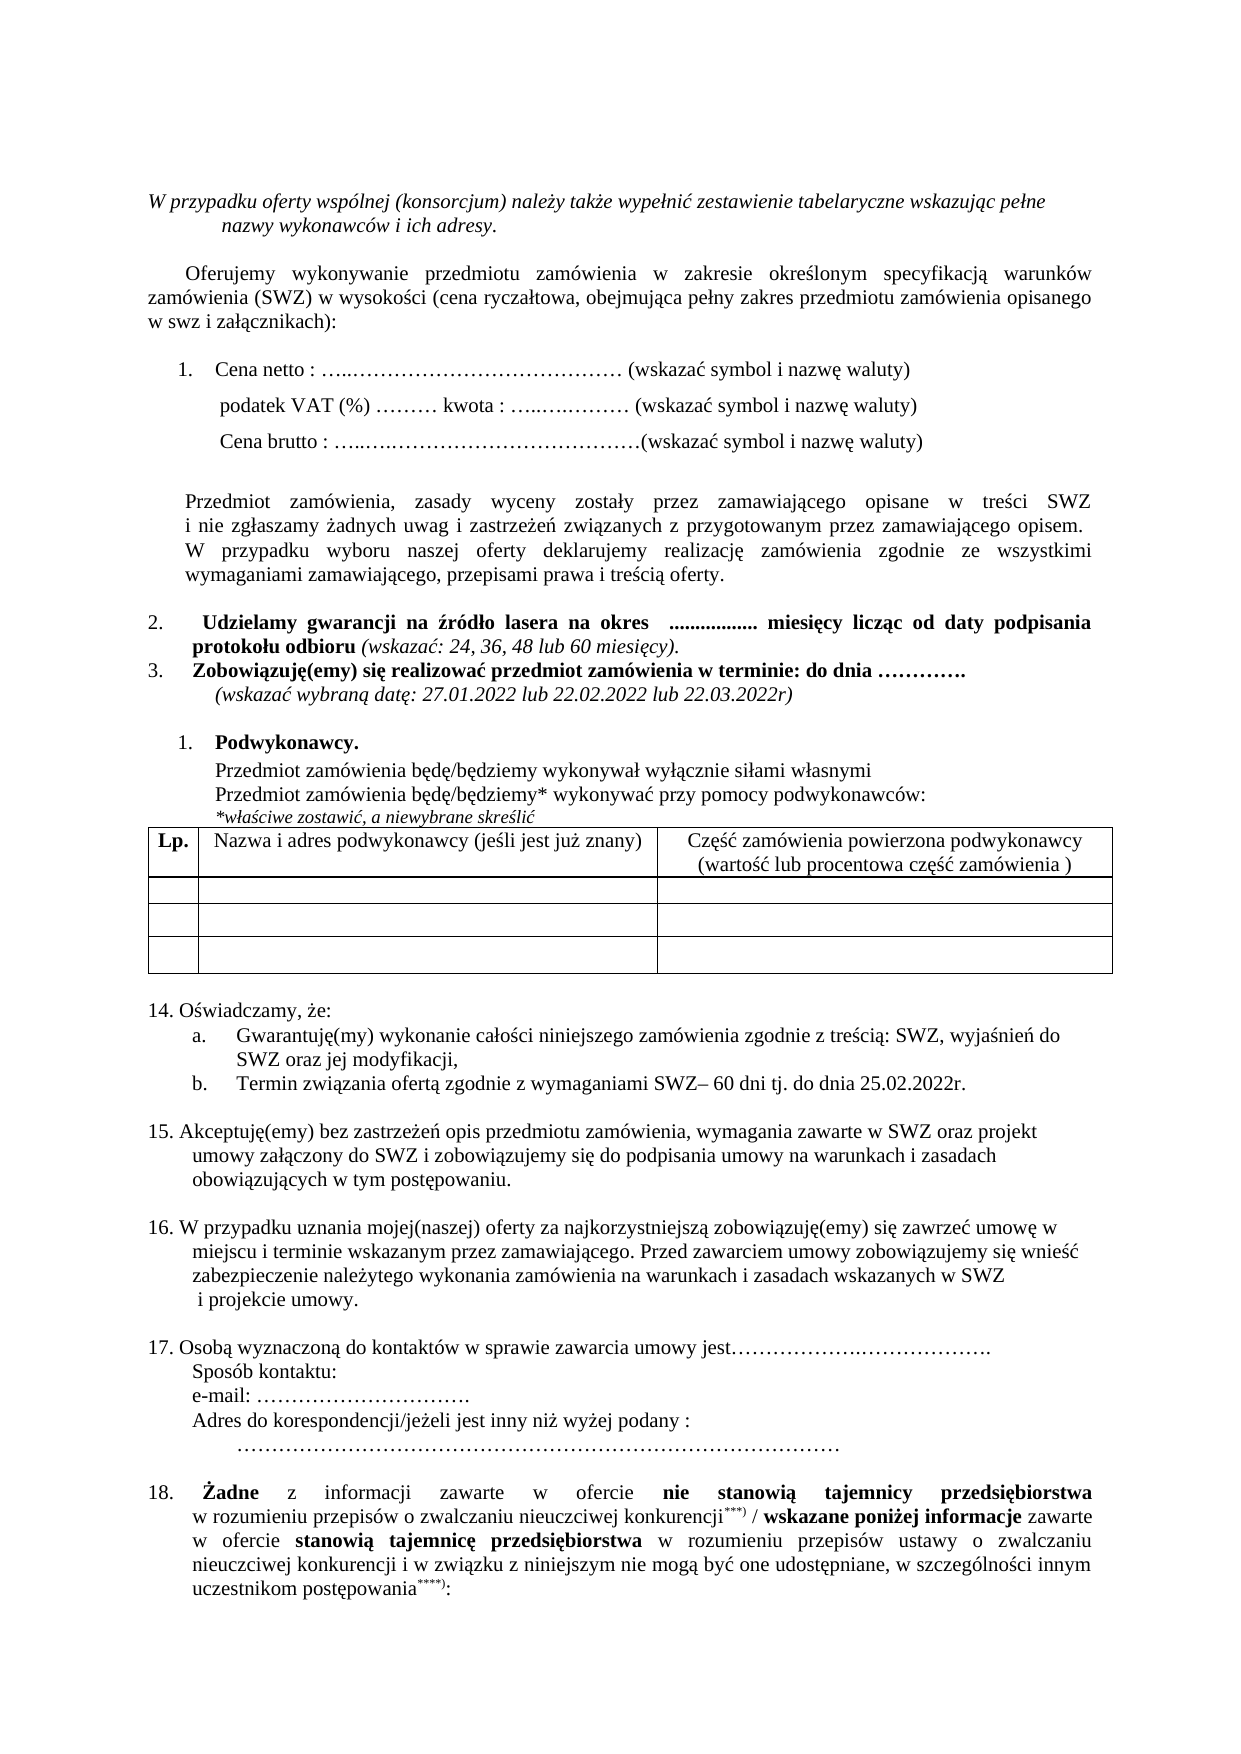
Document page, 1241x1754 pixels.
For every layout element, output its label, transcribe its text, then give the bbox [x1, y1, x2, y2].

text 15. Akceptuję(emy) bez zastrzeżeń opis przedmiotu zamówienia, wymagania zawarte w SWZ oraz projekt umowy załączony do SWZ i zobowiązujemy się do podpisania umowy na warunkach i zasadach obowiązujących w tym postępowaniu. [148, 1119, 1093, 1191]
text W przypadku oferty wspólnej (konsorcjum) należy także wypełnić zestawienie tabelaryczne wskazując pełne nazwy wykonawców i ich adresy. [148, 189, 1093, 237]
table_cell [658, 937, 1112, 973]
text Oferujemy wykonywanie przedmiotu zamówienia w zakresie określonym specyfikacją warunków zamówienia (SWZ) w wysokości (cena ryczałtowa, obejmująca pełny zakres przedmiotu zamówienia opisanego w swz i załącznikach): [148, 261, 1093, 333]
list Cena netto : …..………………………………… (wskazać symbol i nazwę waluty) [177, 357, 1093, 381]
list *właściwe zostawić, a niewybrane skreślić [215, 806, 1093, 827]
text 17. Osobą wyznaczoną do kontaktów w sprawie zawarcia umowy jest……………….………………. [148, 1335, 1093, 1359]
table_cell [149, 878, 198, 903]
table_cell [199, 878, 657, 903]
text Adres do korespondencji/jeżeli jest inny niż wyżej podany : …………………………………………………………………………… [192, 1407, 1093, 1456]
text 18. Żadne z informacji zawarte w ofercie nie stanowią tajemnicy przedsiębiorstwa w rozumieniu przepisów o zwalczaniu nieuczciwej konkurencji***) / wskazane poniżej informacje zawarte w ofercie stanowią tajemnicę przedsiębiorstwa w rozumieniu przepisów ustawy o zwalczaniu nieuczciwej konkurencji i w związku z niniejszym nie mogą być one udostępniane, w szczególności innym uczestnikom postępowania****): [148, 1480, 1093, 1600]
text (wskazać wybraną datę: 27.01.2022 lub 22.02.2022 lub 22.03.2022r) [215, 682, 1093, 706]
text Cena brutto : …..….………………………………(wskazać symbol i nazwę waluty) [204, 429, 1093, 453]
table_cell [199, 904, 657, 936]
list Zobowiązuję(emy) się realizować przedmiot zamówienia w terminie: do dnia …………. [148, 658, 1093, 682]
text 16. W przypadku uznania mojej(naszej) oferty za najkorzystniejszą zobowiązuję(emy) się zawrzeć umowę w miejscu i terminie wskazanym przez zamawiającego. Przed zawarciem umowy zobowiązujemy się wnieść zabezpieczenie należytego wykonania zamówienia na warunkach i zasadach wskazanych w SWZ i projekcie umowy. [148, 1215, 1093, 1311]
table_header Nazwa i adres podwykonawcy (jeśli jest już znany) [199, 828, 657, 876]
text Sposób kontaktu: [192, 1359, 1093, 1383]
table_header Część zamówienia powierzona podwykonawcy (wartość lub procentowa część zamówienia ) [658, 828, 1112, 876]
table_header Lp. [149, 828, 198, 876]
text podatek VAT (%) ……… kwota : …..….……… (wskazać symbol i nazwę waluty) [204, 393, 1093, 417]
table_cell [149, 937, 198, 973]
text Przedmiot zamówienia, zasady wyceny zostały przez zamawiającego opisane w treści SWZ i nie zgłaszamy żadnych uwag i zastrzeżeń związanych z przygotowanym przez zamawiającego opisem. W przypadku wyboru naszej oferty deklarujemy realizację zamówienia zgodnie ze wszystkimi wymaganiami zamawiającego, przepisami prawa i treścią oferty. [185, 489, 1093, 586]
list Udzielamy gwarancji na źródło lasera na okres ................. miesięcy licząc od daty podpisania protokołu odbioru (wskazać: 24, 36, 48 lub 60 miesięcy). [148, 610, 1093, 658]
text e-mail: …………………………. [192, 1383, 1093, 1407]
list Termin związania ofertą zgodnie z wymaganiami SWZ– 60 dni tj. do dnia 25.02.2022r. [192, 1071, 1093, 1095]
list Podwykonawcy. [177, 730, 1093, 754]
list Gwarantuję(my) wykonanie całości niniejszego zamówienia zgodnie z treścią: SWZ, wyjaśnień do SWZ oraz jej modyfikacji, [192, 1022, 1093, 1071]
list Przedmiot zamówienia będę/będziemy* wykonywać przy pomocy podwykonawców: [215, 782, 1093, 806]
table_cell [199, 937, 657, 973]
table_cell [658, 904, 1112, 936]
text 14. Oświadczamy, że: [148, 998, 1093, 1022]
table_cell [658, 878, 1112, 903]
list Przedmiot zamówienia będę/będziemy wykonywał wyłącznie siłami własnymi [215, 758, 1093, 782]
table_cell [149, 904, 198, 936]
